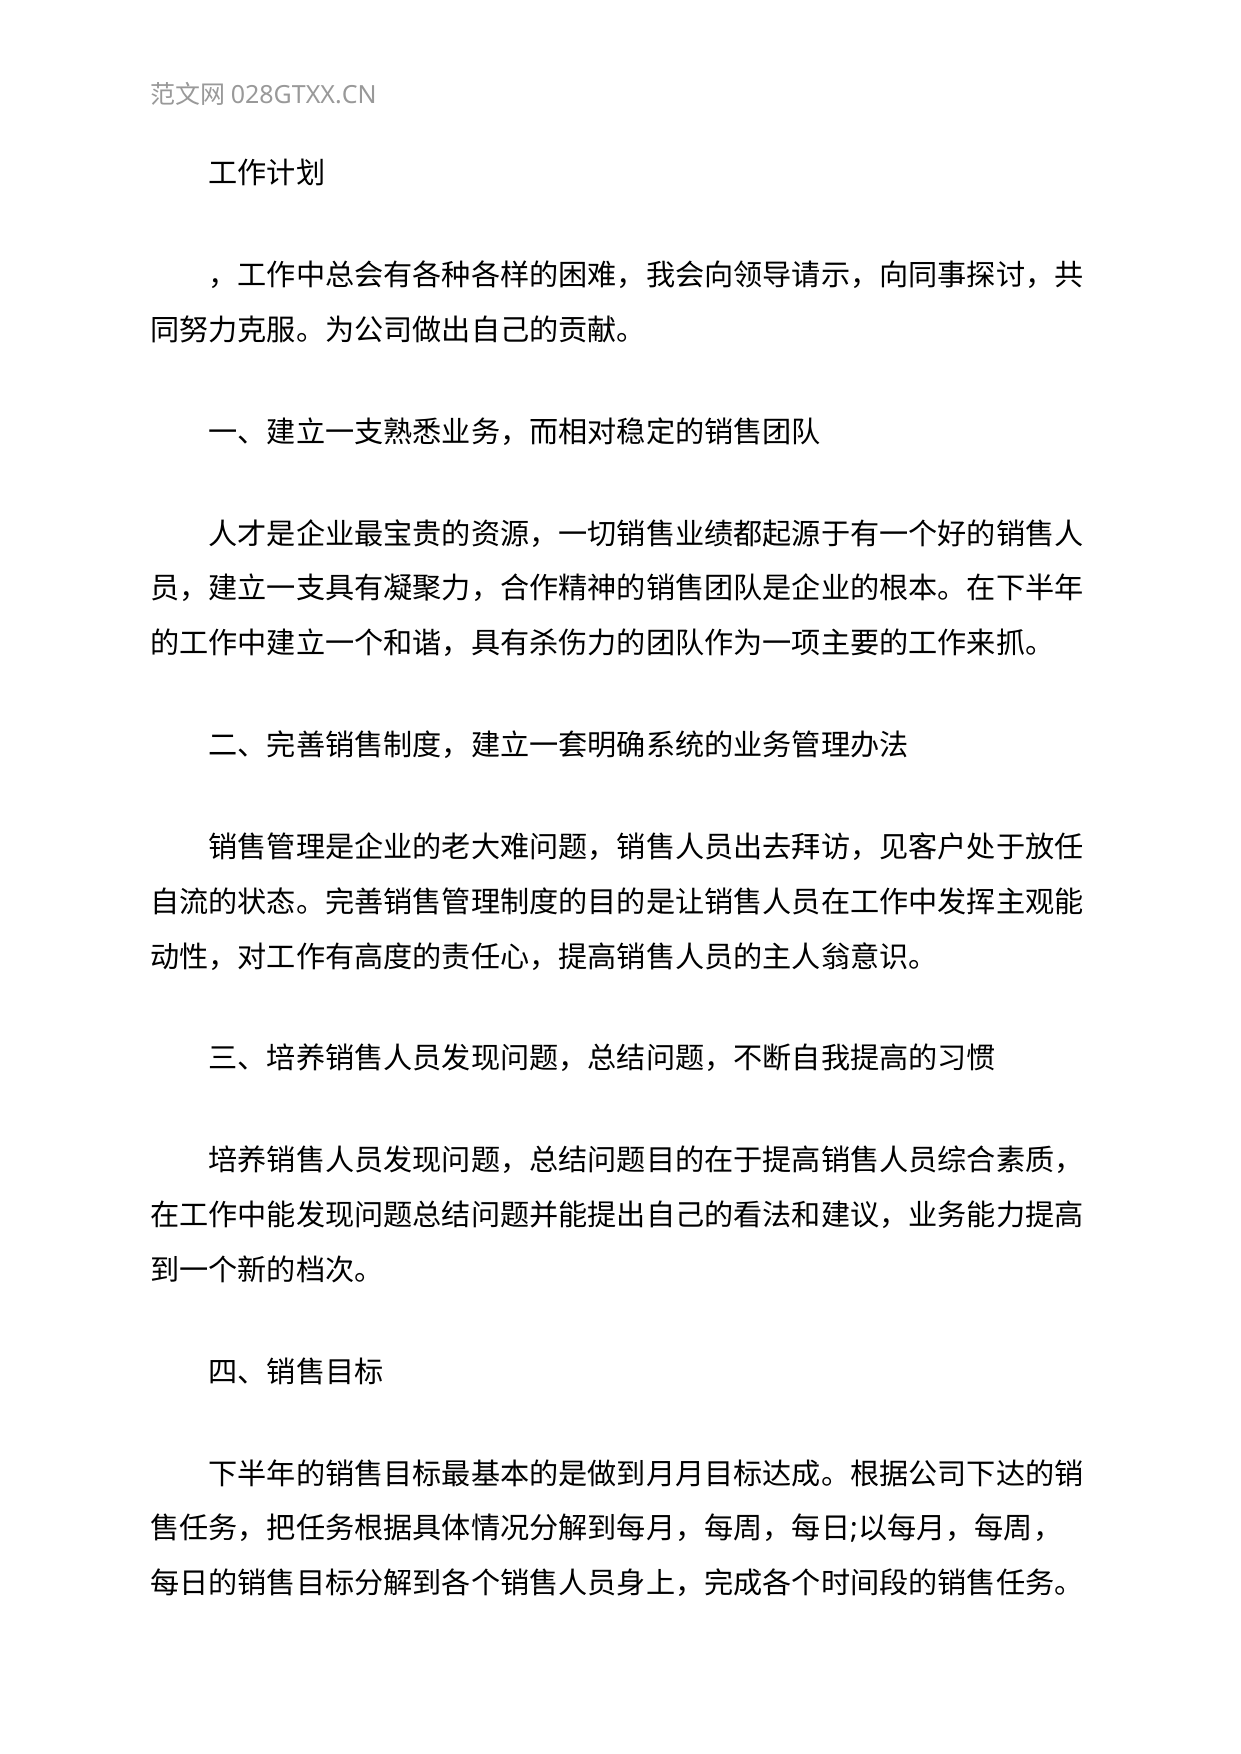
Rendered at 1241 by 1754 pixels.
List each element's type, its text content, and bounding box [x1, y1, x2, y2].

text 人才是企业最宝贵的资源，一切销售业绩都起源于有一个好的销售人员，建立一支具有凝聚力，合作精神的销售团队是企业的根本。在下半年的工作中建立一个和谐，具有杀伤力的团队作为一项主要的工作来抓。 [150, 510, 1090, 662]
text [150, 1450, 1090, 1602]
text 四、销售目标 [150, 1348, 1090, 1391]
text ，工作中总会有各种各样的困难，我会向领导请示，向同事探讨，共同努力克服。为公司做出自己的贡献。 [150, 252, 1090, 349]
text 工作计划 [150, 150, 1090, 192]
text 销售管理是企业的老大难问题，销售人员出去拜访，见客户处于放任自流的状态。完善销售管理制度的目的是让销售人员在工作中发挥主观能动性，对工作有高度的责任心，提高销售人员的主人翁意识。 [150, 823, 1090, 976]
text 三、培养销售人员发现问题，总结问题，不断自我提高的习惯 [150, 1035, 1090, 1077]
text 二、完善销售制度，建立一套明确系统的业务管理办法 [150, 722, 1090, 764]
text 培养销售人员发现问题，总结问题目的在于提高销售人员综合素质，在工作中能发现问题总结问题并能提出自己的看法和建议，业务能力提高到一个新的档次。 [150, 1137, 1090, 1289]
text 一、建立一支熟悉业务，而相对稳定的销售团队 [150, 408, 1090, 451]
